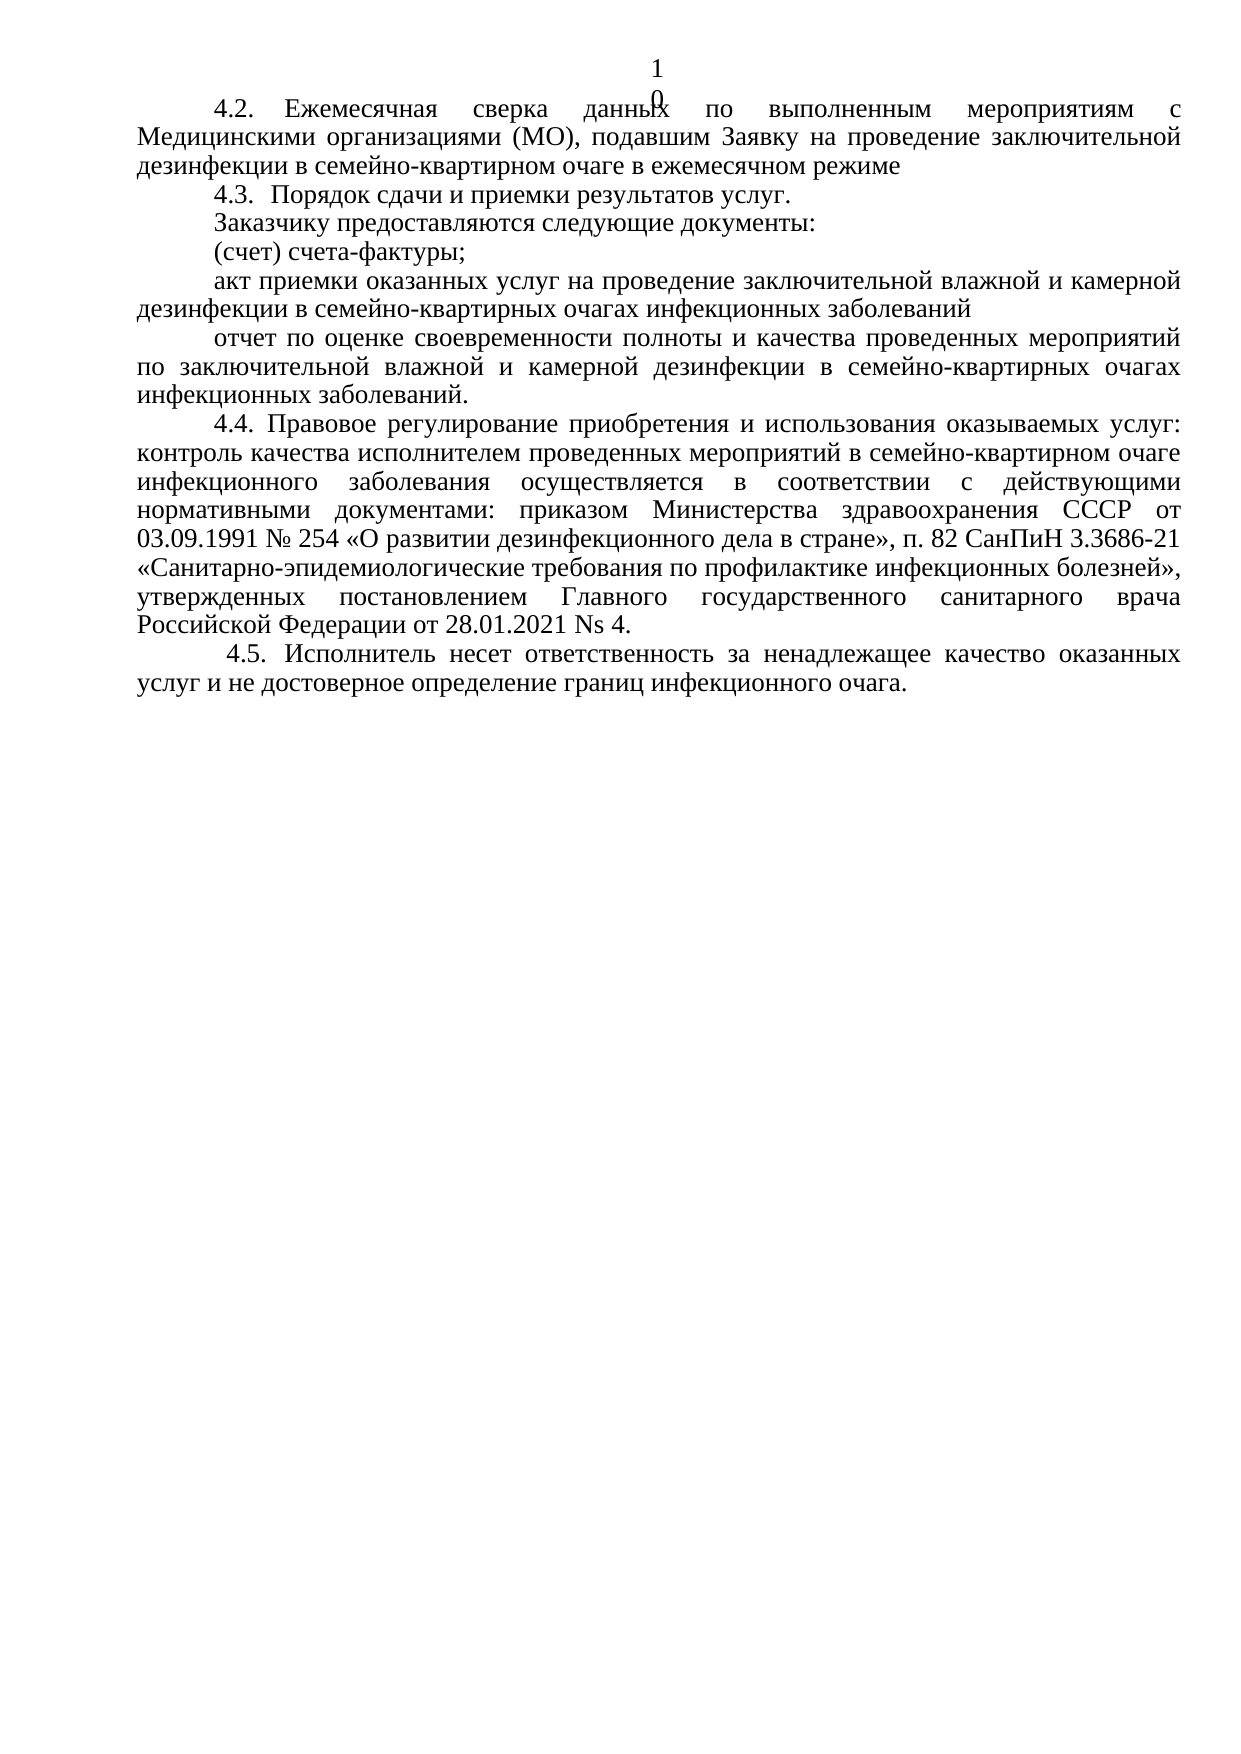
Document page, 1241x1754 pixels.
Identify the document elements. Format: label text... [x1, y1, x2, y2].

text (счет) счета-фактуры; [137, 237, 1182, 266]
text Заказчику предоставляются следующие документы: [137, 209, 1182, 237]
list Порядок сдачи и приемки результатов услуг. [137, 180, 1182, 209]
text отчет по оценке своевременности полноты и качества проведенных мероприятий по заключительной влажной и камерной дезинфекции в семейно-квартирных очагах инфекционных заболеваний. [137, 323, 1182, 410]
list Правовое регулирование приобретения и использования оказываемых услуг: контроль качества исполнителем проведенных мероприятий в семейно-квартирном очаге инфекционного заболевания осуществляется в соответствии с действующими нормативными документами: приказом Министерства здравоохранения СССР от 03.09.1991 № 254 «О развитии дезинфекционного дела в стране», п. 82 СанПиН 3.3686-21 «Санитарно-эпидемиологические требования по профилактике инфекционных болезней», утвержденных постановлением Главного государственного санитарного врача Российской Федерации от 28.01.2021 Ns 4. [137, 410, 1182, 639]
text акт приемки оказанных услуг на проведение заключительной влажной и камерной дезинфекции в семейно-квартирных очагах инфекционных заболеваний [137, 266, 1182, 323]
list Ежемесячная сверка данных по выполненным мероприятиям с Медицинскими организациями (МО), подавшим Заявку на проведение заключительной дезинфекции в семейно-квартирном очаге в ежемесячном режиме [137, 94, 1182, 180]
list Исполнитель несет ответственность за ненадлежащее качество оказанных услуг и не достоверное определение границ инфекционного очага. [137, 639, 1182, 697]
